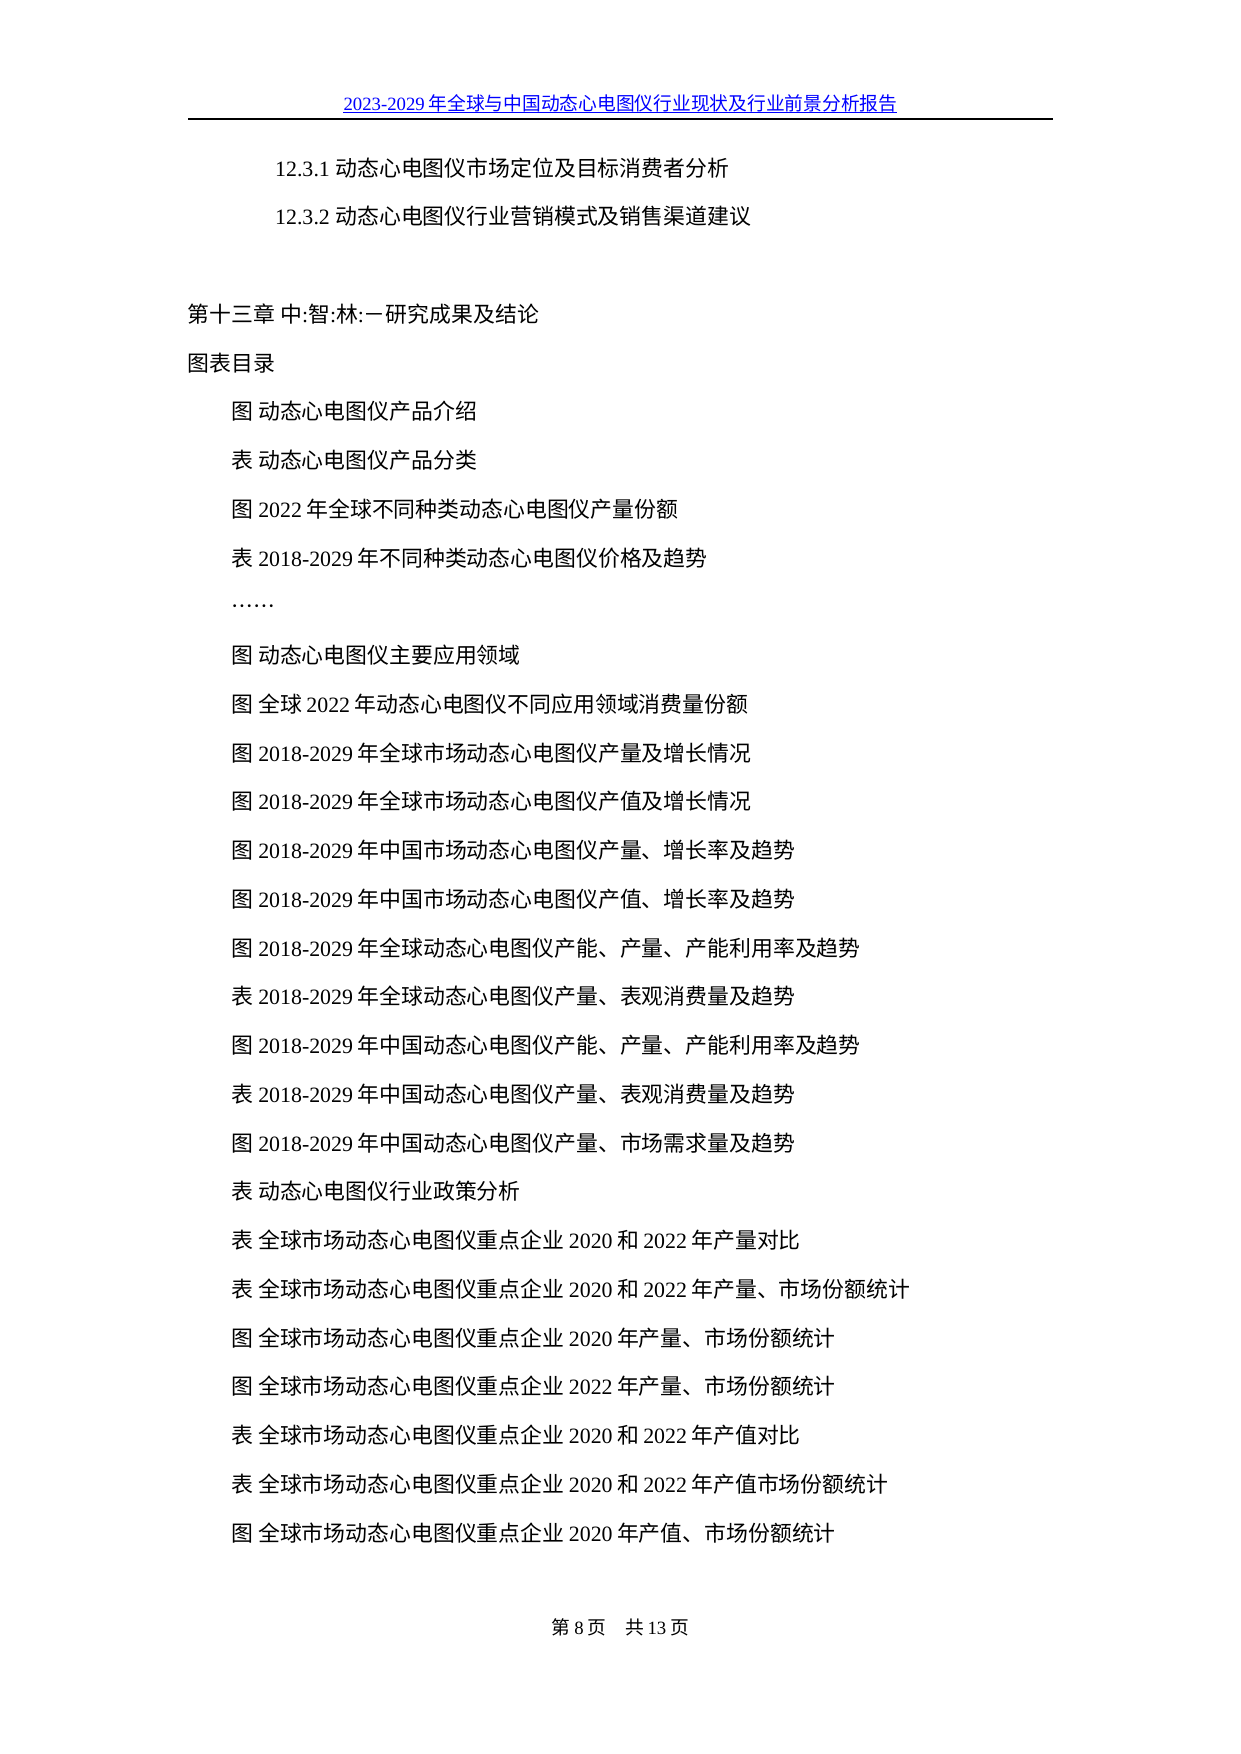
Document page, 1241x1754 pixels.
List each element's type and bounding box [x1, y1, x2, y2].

text [187, 150, 1053, 1548]
